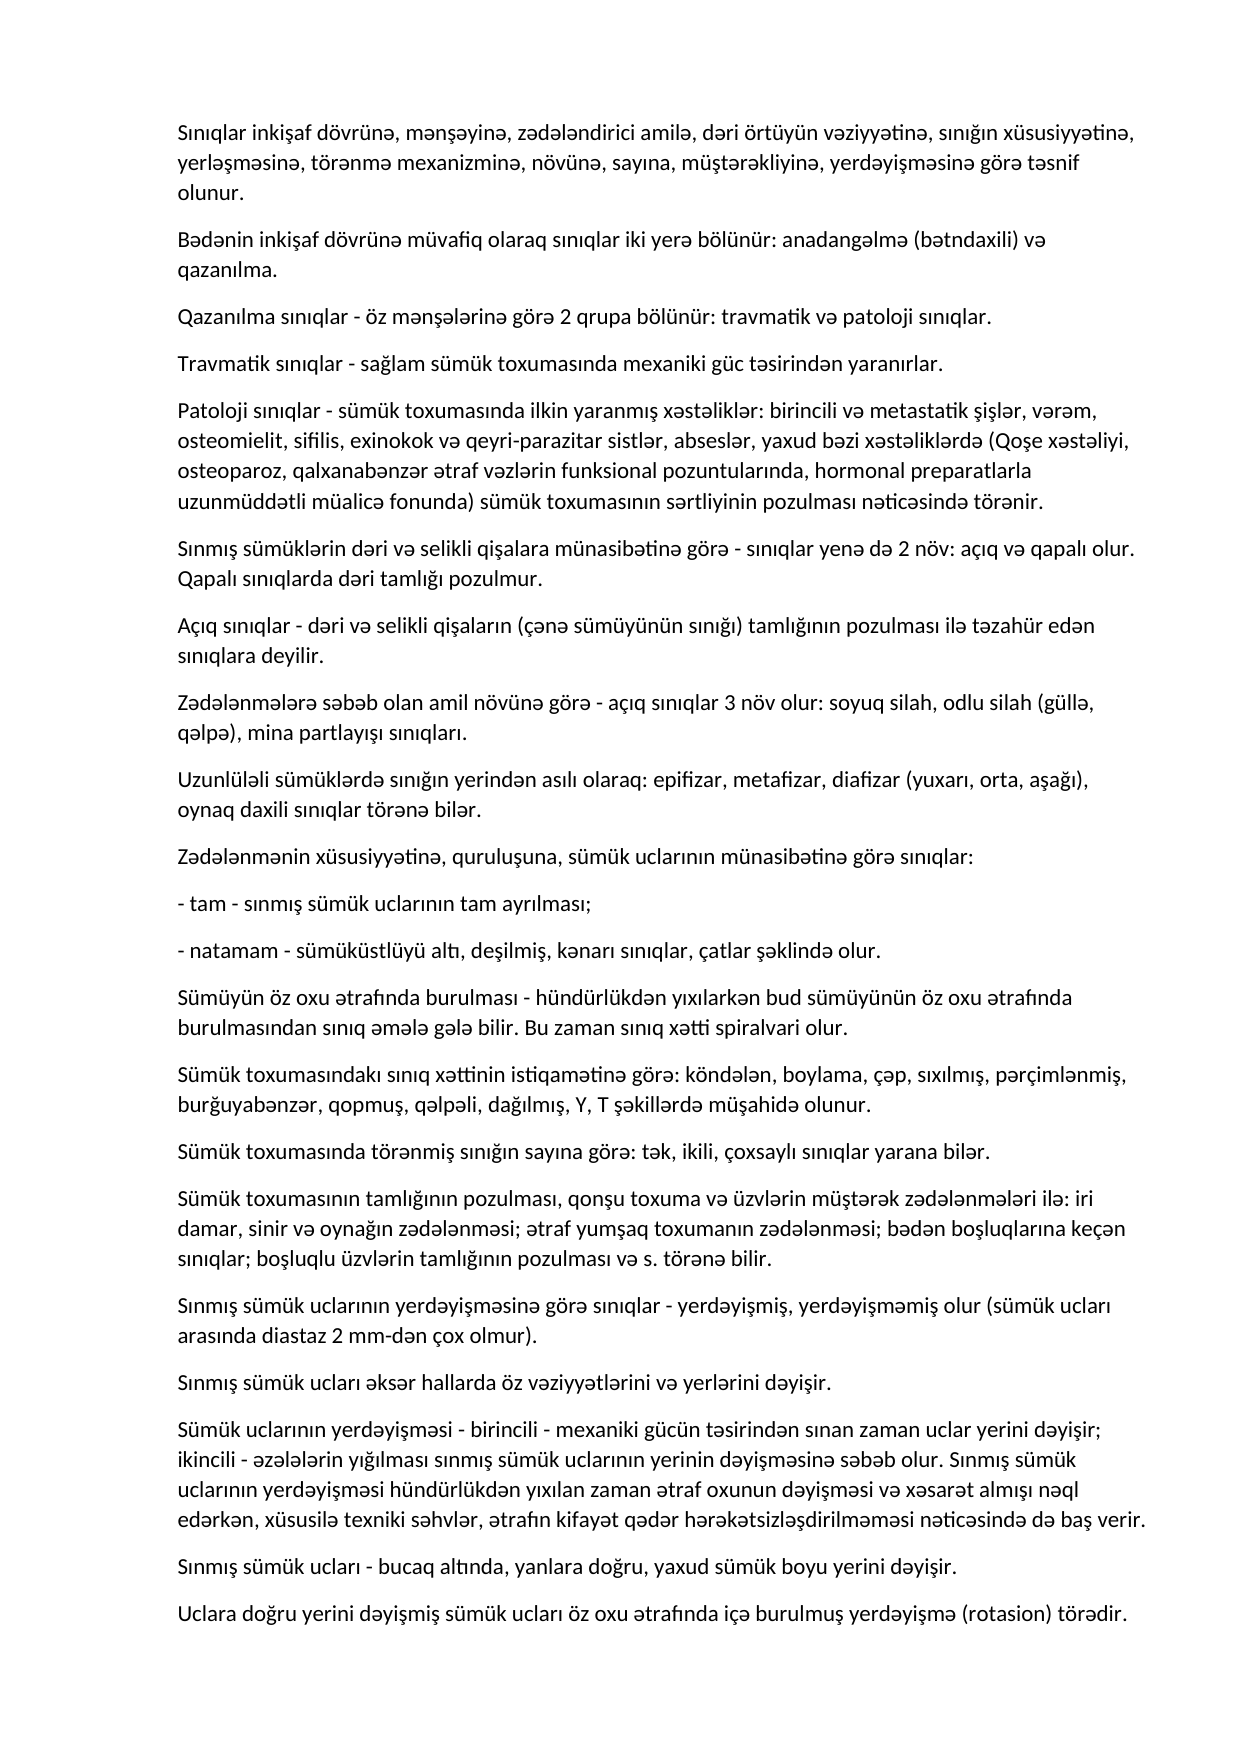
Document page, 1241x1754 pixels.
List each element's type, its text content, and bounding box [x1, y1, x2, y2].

text Zədələnmənin xüsusiyyətinə, quruluşuna, sümük uclarının münasibətinə görə sınıqlar: [177, 842, 1152, 870]
text Zədələnmələrə səbəb olan amil növünə görə - açıq sınıqlar 3 növ olur: soyuq silah, odlu silah (güllə, qəlpə), mina partlayışı sınıqları. [177, 688, 1152, 746]
text Sınmış sümüklərin dəri və selikli qişalara münasibətinə görə - sınıqlar yenə də 2 növ: açıq və qapalı olur. Qapalı sınıqlarda dəri tamlığı pozulmur. [177, 534, 1152, 592]
text - natamam - sümüküstlüyü altı, deşilmiş, kənarı sınıqlar, çatlar şəklində olur. [177, 936, 1152, 964]
text Sümük uclarının yerdəyişməsi - birincili - mexaniki gücün təsirindən sınan zaman uclar yerini dəyişir; ikincili - əzələlərin yığılması sınmış sümük uclarının yerinin dəyişməsinə səbəb olur. Sınmış sümük uclarının yerdəyişməsi hündürlükdən yıxılan zaman ətraf oxunun dəyişməsi və xəsarət almışı nəql edərkən, xüsusilə texniki səhvlər, ətrafın kifayət qədər hərəkətsizləşdirilməməsi nəticəsində də baş verir. [177, 1415, 1152, 1534]
text Sümük toxumasındakı sınıq xəttinin istiqamətinə görə: köndələn, boylama, çəp, sıxılmış, pərçimlənmiş, burğuyabənzər, qopmuş, qəlpəli, dağılmış, Y, T şəkillərdə müşahidə olunur. [177, 1060, 1152, 1118]
text Uclara doğru yerini dəyişmiş sümük ucları öz oxu ətrafında içə burulmuş yerdəyişmə (rotasion) törədir. [177, 1599, 1152, 1627]
text Travmatik sınıqlar - sağlam sümük toxumasında mexaniki güc təsirindən yaranırlar. [177, 349, 1152, 377]
text Uzunlüləli sümüklərdə sınığın yerindən asılı olaraq: epifizar, metafizar, diafizar (yuxarı, orta, aşağı), oynaq daxili sınıqlar törənə bilər. [177, 765, 1152, 823]
text Sümük toxumasında törənmiş sınığın sayına görə: tək, ikili, çoxsaylı sınıqlar yarana bilər. [177, 1137, 1152, 1165]
text Bədənin inkişaf dövrünə müvafiq olaraq sınıqlar iki yerə bölünür: anadangəlmə (bətndaxili) və qazanılma. [177, 225, 1152, 284]
text Sınmış sümük ucları əksər hallarda öz vəziyyətlərini və yerlərini dəyişir. [177, 1368, 1152, 1396]
text Açıq sınıqlar - dəri və selikli qişaların (çənə sümüyünün sınığı) tamlığının pozulması ilə təzahür edən sınıqlara deyilir. [177, 611, 1152, 669]
text Sınmış sümük uclarının yerdəyişməsinə görə sınıqlar - yerdəyişmiş, yerdəyişməmiş olur (sümük ucları arasında diastaz 2 mm-dən çox olmur). [177, 1291, 1152, 1349]
text Sınmış sümük ucları - bucaq altında, yanlara doğru, yaxud sümük boyu yerini dəyişir. [177, 1552, 1152, 1581]
text Sümüyün öz oxu ətrafında burulması - hündürlükdən yıxılarkən bud sümüyünün öz oxu ətrafında burulmasından sınıq əmələ gələ bilir. Bu zaman sınıq xətti spiralvari olur. [177, 983, 1152, 1041]
text Qazanılma sınıqlar - öz mənşələrinə görə 2 qrupa bölünür: travmatik və patoloji sınıqlar. [177, 302, 1152, 331]
text Sınıqlar inkişaf dövrünə, mənşəyinə, zədələndirici amilə, dəri örtüyün vəziyyətinə, sınığın xüsusiyyətinə, yerləşməsinə, törənmə mexanizminə, növünə, sayına, müştərəkliyinə, yerdəyişməsinə görə təsnif olunur. [177, 118, 1152, 207]
text Sümük toxumasının tamlığının pozulması, qonşu toxuma və üzvlərin müştərək zədələnmələri ilə: iri damar, sinir və oynağın zədələnməsi; ətraf yumşaq toxumanın zədələnməsi; bədən boşluqlarına keçən sınıqlar; boşluqlu üzvlərin tamlığının pozulması və s. törənə bilir. [177, 1184, 1152, 1272]
text - tam - sınmış sümük uclarının tam ayrılması; [177, 889, 1152, 917]
text Patoloji sınıqlar - sümük toxumasında ilkin yaranmış xəstəliklər: birincili və metastatik şişlər, vərəm, osteomielit, sifilis, exinokok və qeyri-parazitar sistlər, abseslər, yaxud bəzi xəstəliklərdə (Qoşe xəstəliyi, osteoparoz, qalxanabənzər ətraf vəzlərin funksional pozuntularında, hormonal preparatlarla uzunmüddətli müalicə fonunda) sümük toxumasının sərtliyinin pozulması nəticəsində törənir. [177, 396, 1152, 515]
